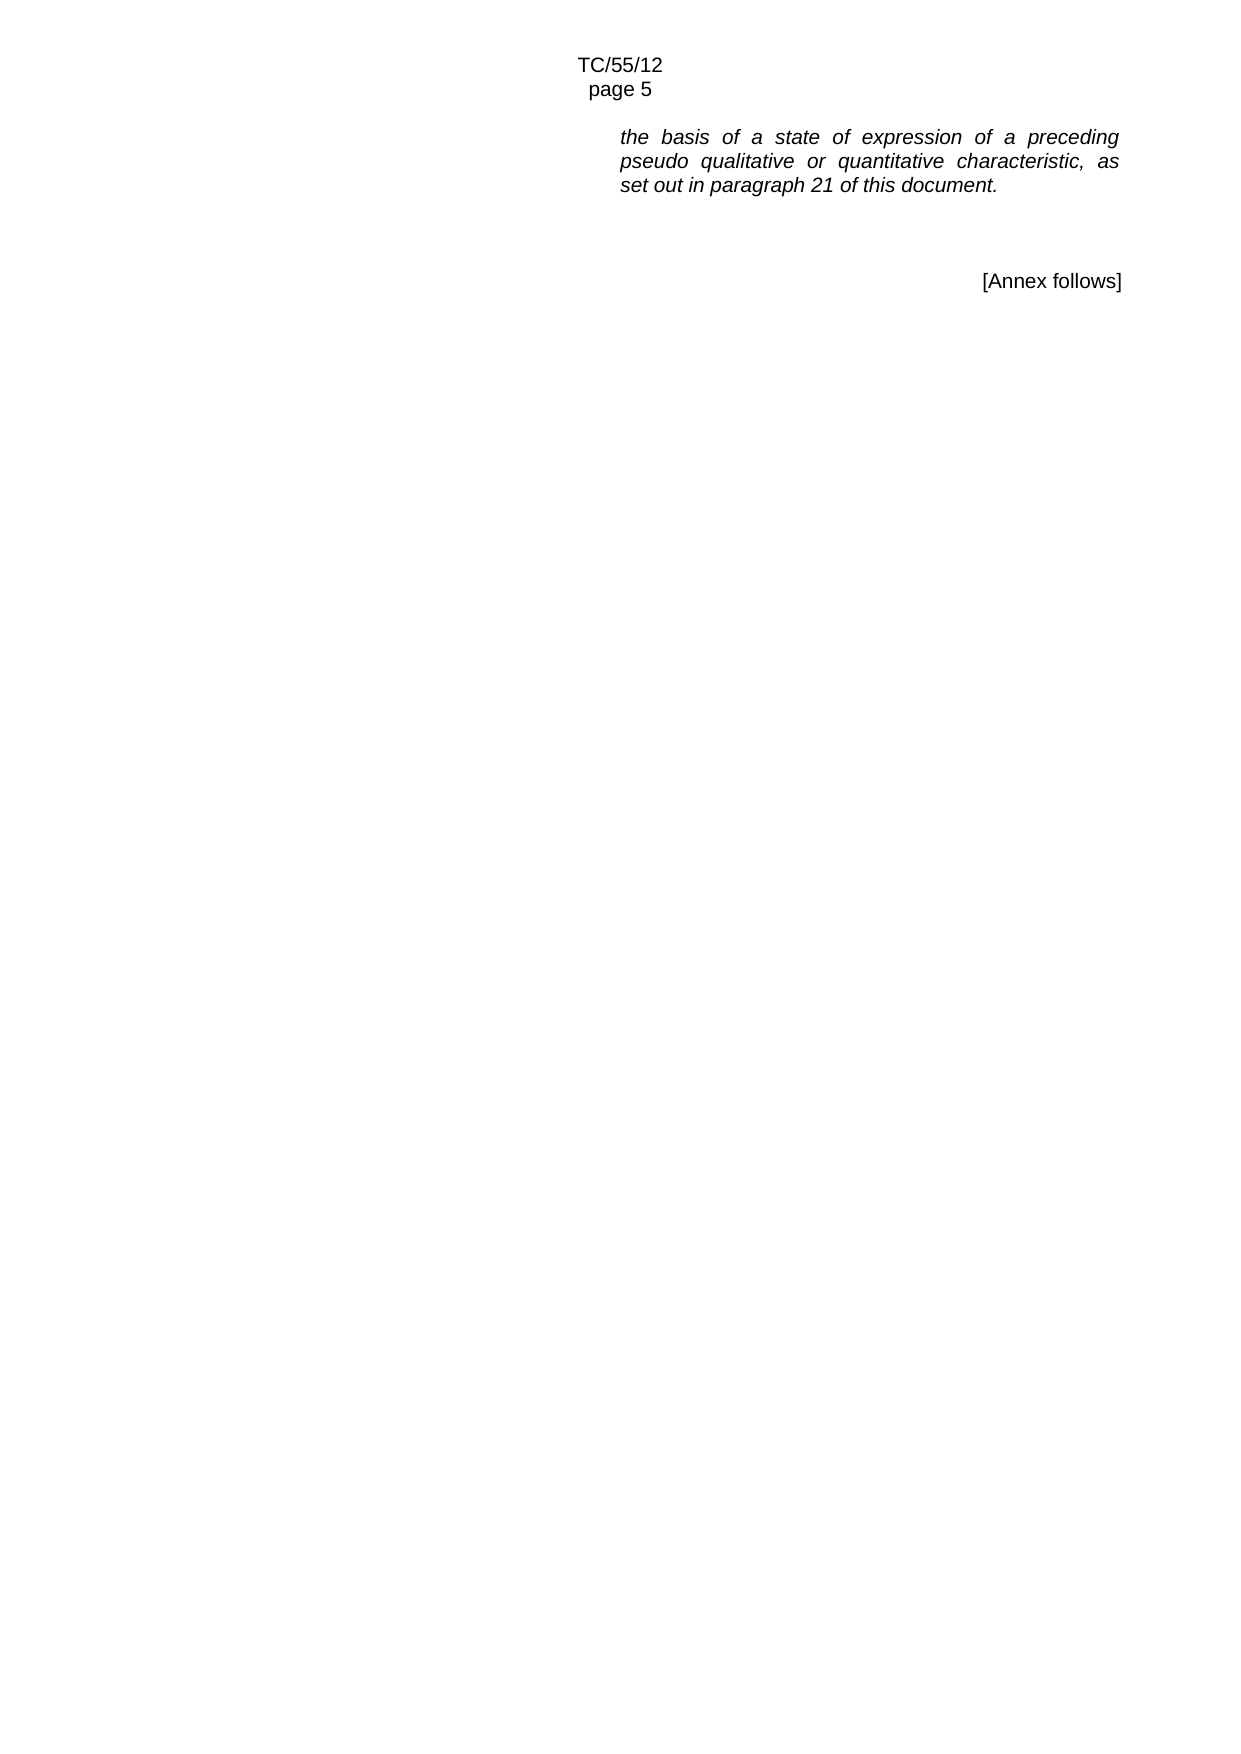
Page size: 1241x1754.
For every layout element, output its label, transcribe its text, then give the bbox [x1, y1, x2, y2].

text [Annex follows] [118, 269, 1122, 293]
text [620, 125, 1122, 197]
